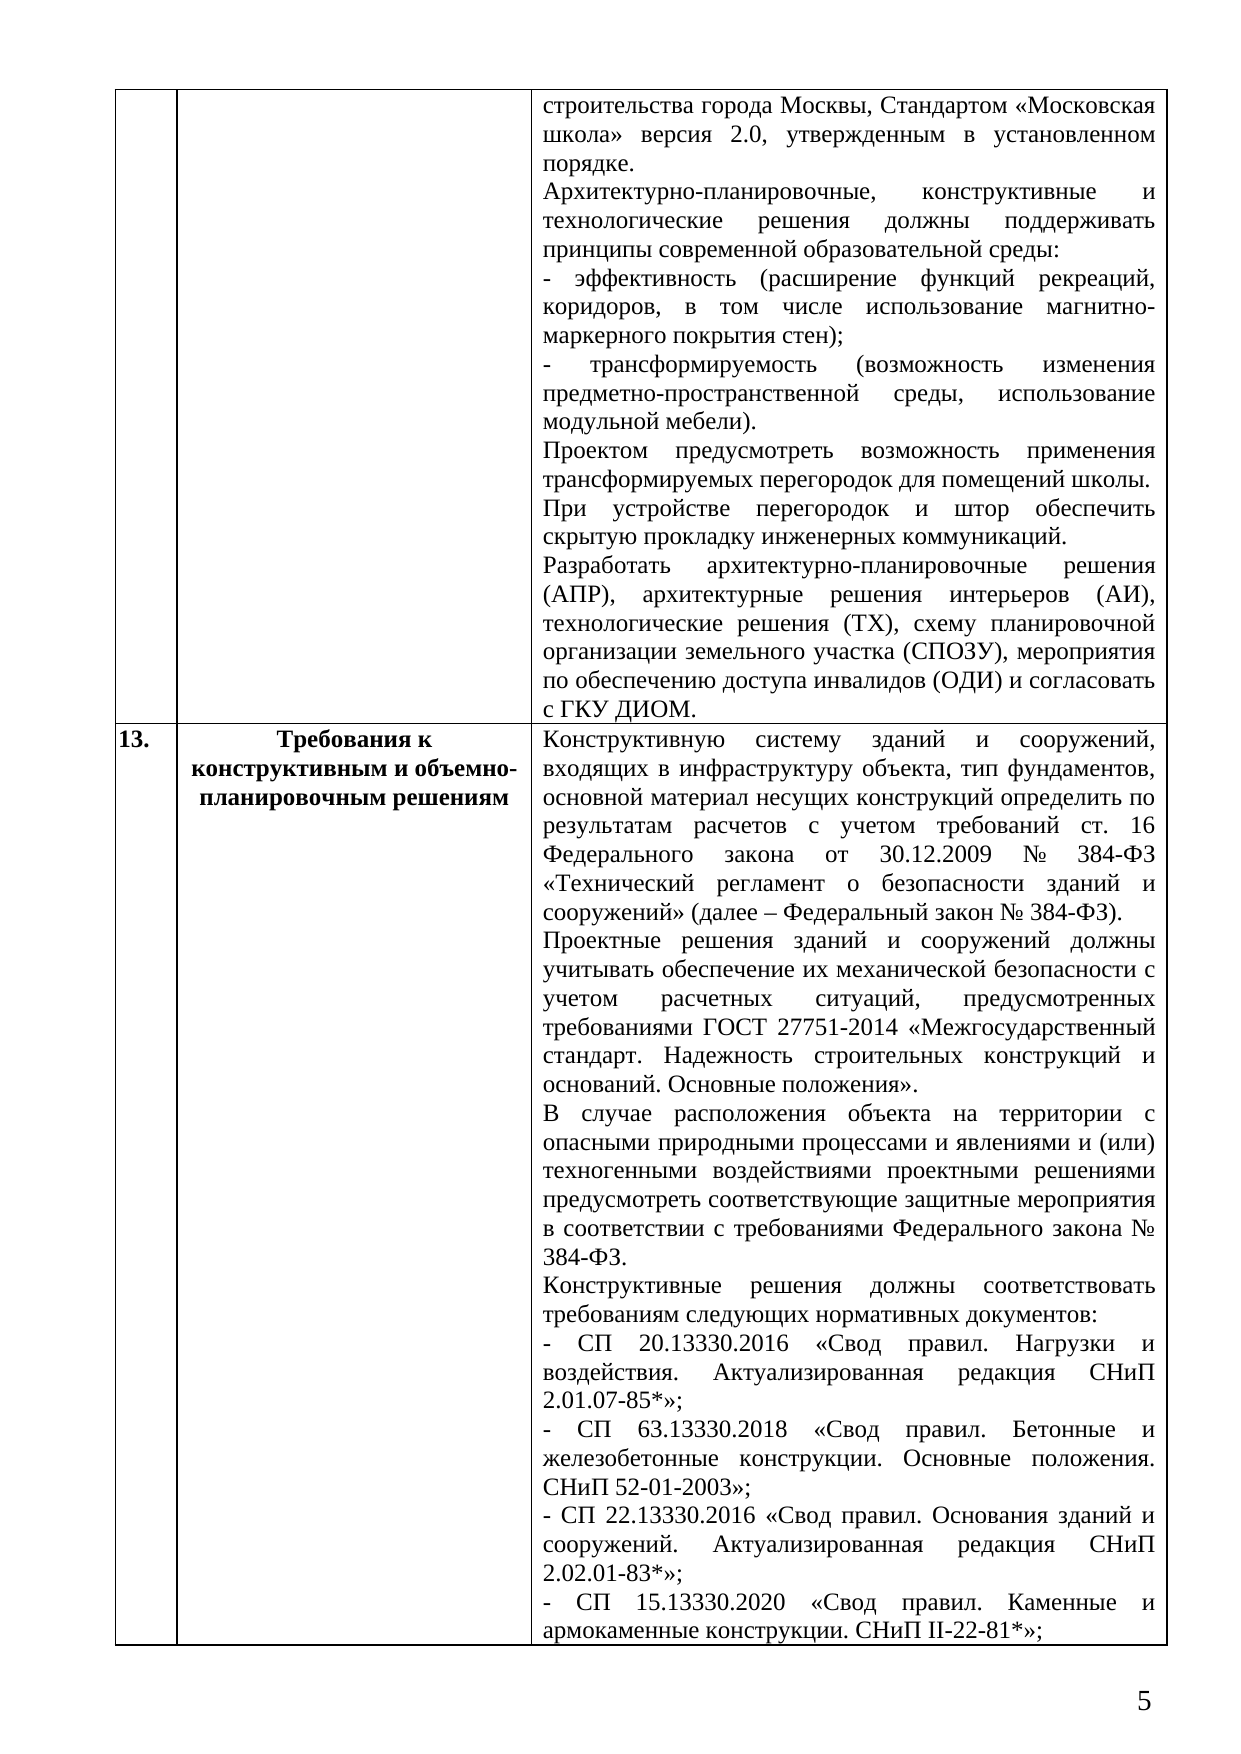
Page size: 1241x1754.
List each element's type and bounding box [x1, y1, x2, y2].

table_cell [532, 724, 1166, 1644]
table_cell [116, 724, 176, 1644]
table_cell [178, 90, 531, 723]
table_cell [178, 724, 531, 1644]
table_cell [116, 90, 176, 723]
table_cell [532, 90, 1166, 723]
